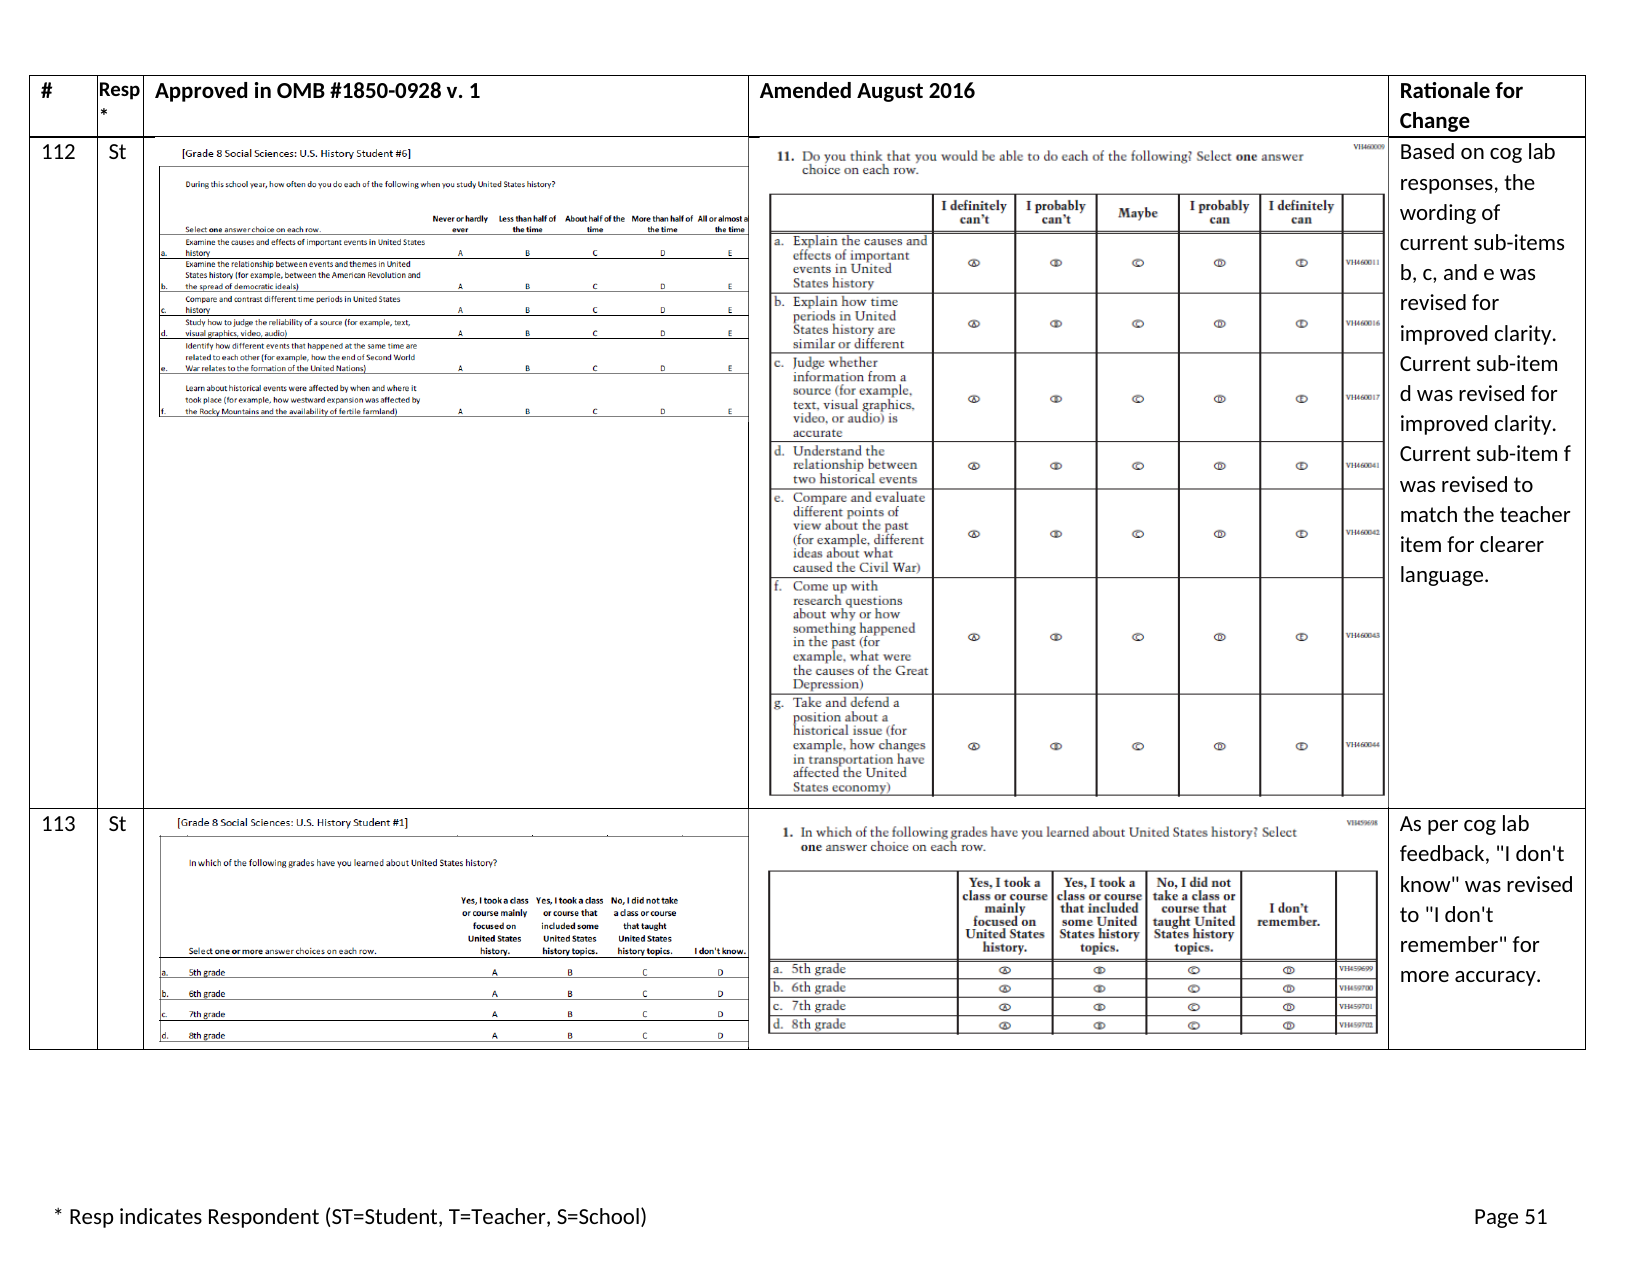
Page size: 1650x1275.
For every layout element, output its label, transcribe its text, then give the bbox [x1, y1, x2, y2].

table_header Resp* [98, 76, 143, 136]
table_cell 112 [30, 138, 97, 808]
table_cell [144, 809, 748, 1049]
picture [155, 137, 749, 422]
table_cell Based on cog lab responses, the wording of current sub-items b, c, and e was revised for improved clarity. Current sub-item d was revised for improved clarity. Current sub-item f was revised to match the teacher item for clearer language. [1389, 138, 1585, 808]
table_header Approved in OMB #1850-0928 v. 1 [144, 76, 748, 136]
table_cell [144, 138, 748, 808]
table_header # [30, 76, 97, 136]
picture [759, 137, 1389, 807]
table_cell St [98, 809, 143, 1049]
table_cell St [98, 138, 143, 808]
table_cell 113 [30, 809, 97, 1049]
table_cell [749, 138, 1388, 808]
table_header Rationale for Change [1389, 76, 1585, 136]
table_cell [749, 809, 1388, 1049]
picture [155, 809, 749, 1047]
table_cell As per cog lab feedback, "I don't know" was revised to "I don't remember" for more accuracy. [1389, 809, 1585, 1049]
picture [759, 809, 1385, 1046]
table_header Amended August 2016 [749, 76, 1388, 136]
